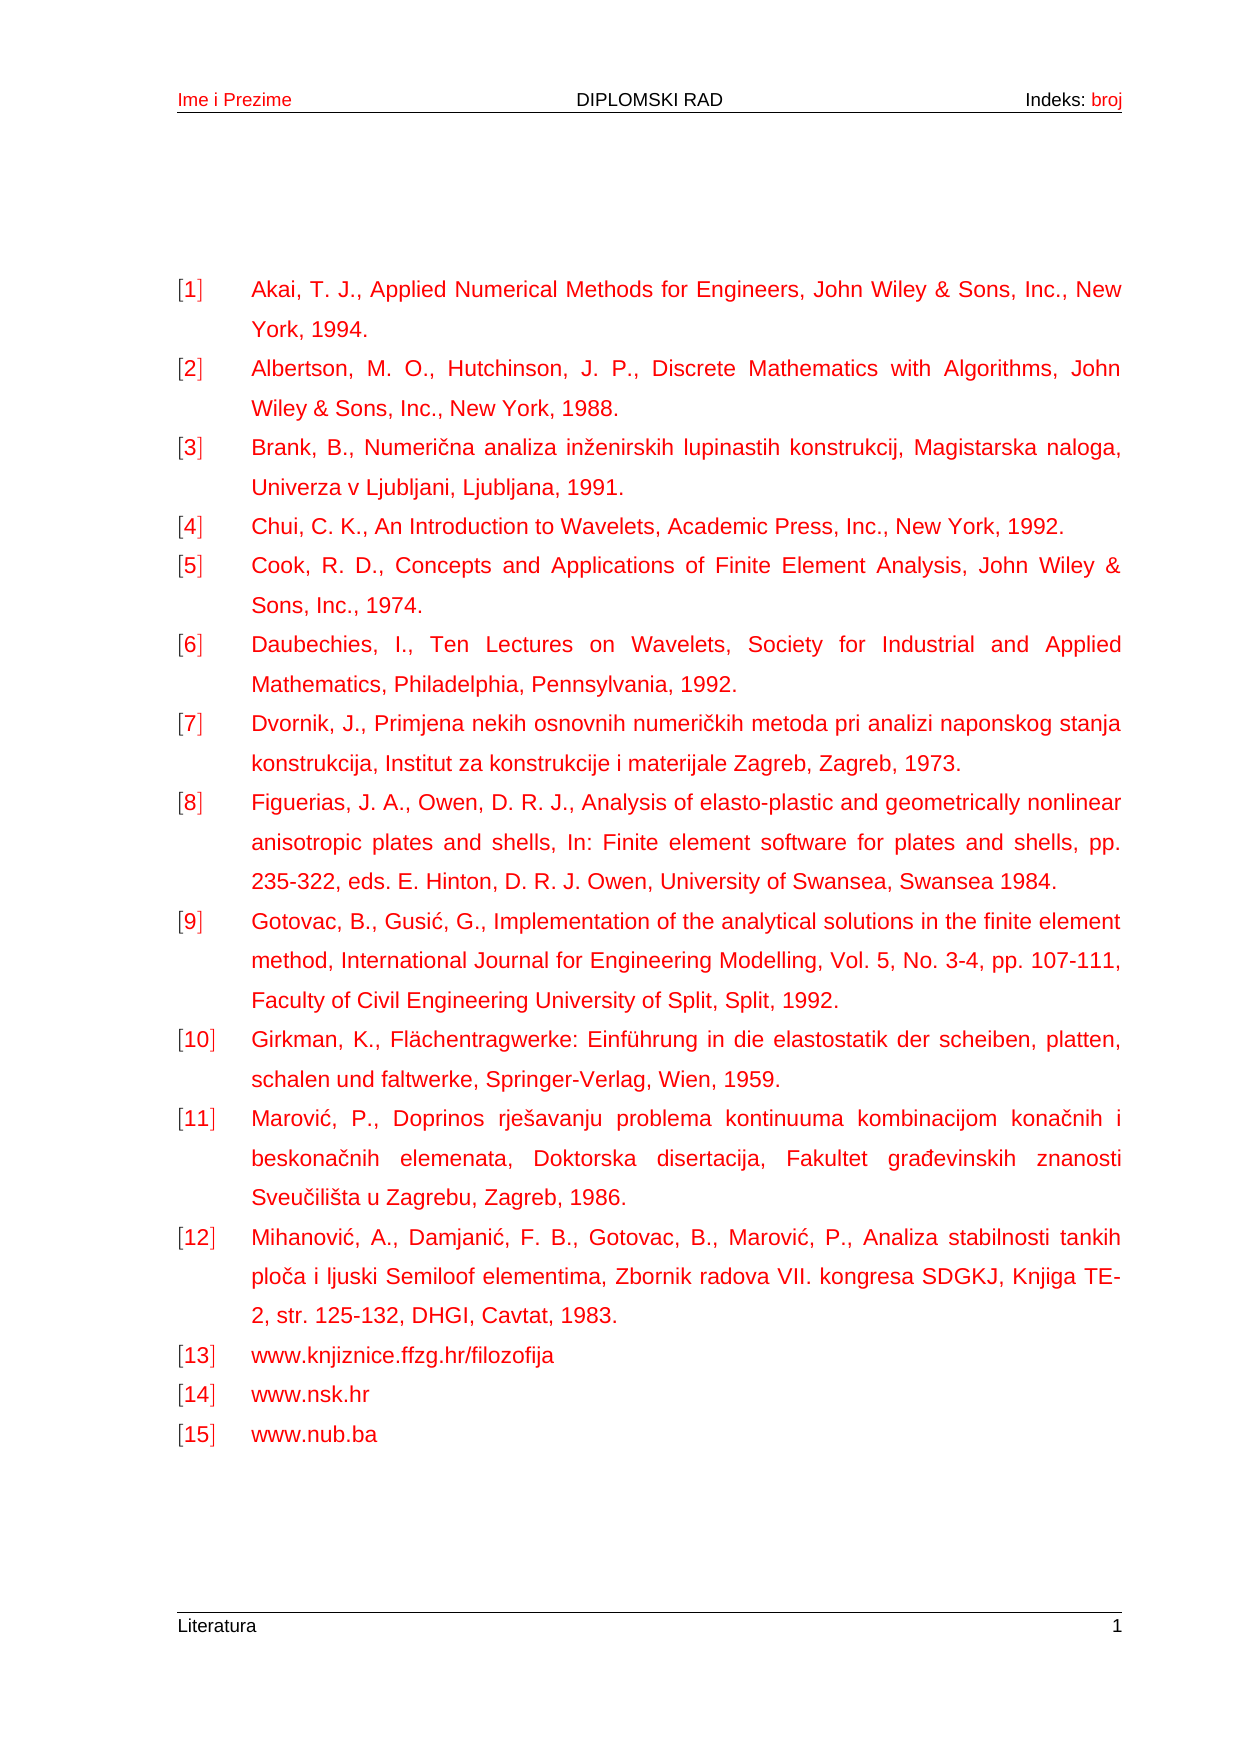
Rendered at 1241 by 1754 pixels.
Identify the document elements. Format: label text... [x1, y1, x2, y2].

text 7 Dvornik, J., Primjena nekih osnovnih numeričkih metoda pri analizi naponskog stanja konstrukcija, Institut za konstrukcije i materijale Zagreb, Zagreb, 1973. [177, 710, 1122, 776]
text 15 www.nub.ba [177, 1421, 1122, 1447]
text 9 Gotovac, B., Gusić, G., Implementation of the analytical solutions in the finite element method, International Journal for Engineering Modelling, Vol. 5, No. 3-4, pp. 107-111, Faculty of Civil Engineering University of Split, Split, 1992. [177, 908, 1122, 1013]
text 5 Cook, R. D., Concepts and Applications of Finite Element Analysis, John Wiley & Sons, Inc., 1974. [177, 552, 1122, 618]
text 8 Figuerias, J. A., Owen, D. R. J., Analysis of elasto-plastic and geometrically nonlinear anisotropic plates and shells, In: Finite element software for plates and shells, pp. 235-322, eds. E. Hinton, D. R. J. Owen, University of Swansea, Swansea 1984. [177, 789, 1122, 894]
text 14 www.nsk.hr [177, 1381, 1122, 1408]
text 4 Chui, C. K., An Introduction to Wavelets, Academic Press, Inc., New York, 1992. [177, 513, 1122, 539]
text 11 Marović, P., Doprinos rješavanju problema kontinuuma kombinacijom konačnih i beskonačnih elemenata, Doktorska disertacija, Fakultet građevinskih znanosti Sveučilišta u Zagrebu, Zagreb, 1986. [177, 1105, 1122, 1210]
text 1 Akai, T. J., Applied Numerical Methods for Engineers, John Wiley & Sons, Inc., New York, 1994. [177, 276, 1122, 342]
text 3 Brank, B., Numerična analiza inženirskih lupinastih konstrukcij, Magistarska naloga, Univerza v Ljubljani, Ljubljana, 1991. [177, 434, 1122, 500]
text 2 Albertson, M. O., Hutchinson, J. P., Discrete Mathematics with Algorithms, John Wiley & Sons, Inc., New York, 1988. [177, 355, 1122, 421]
text 10 Girkman, K., Flächentragwerke: Einführung in die elastostatik der scheiben, platten, schalen und faltwerke, Springer-Verlag, Wien, 1959. [177, 1026, 1122, 1092]
text 12 Mihanović, A., Damjanić, F. B., Gotovac, B., Marović, P., Analiza stabilnosti tankih ploča i ljuski Semiloof elementima, Zbornik radova VII. kongresa SDGKJ, Knjiga TE-2, str. 125-132, DHGI, Cavtat, 1983. [177, 1223, 1122, 1329]
text 6 Daubechies, I., Ten Lectures on Wavelets, Society for Industrial and Applied Mathematics, Philadelphia, Pennsylvania, 1992. [177, 631, 1122, 697]
text 13 www.knjiznice.ffzg.hr/filozofija [177, 1342, 1122, 1368]
